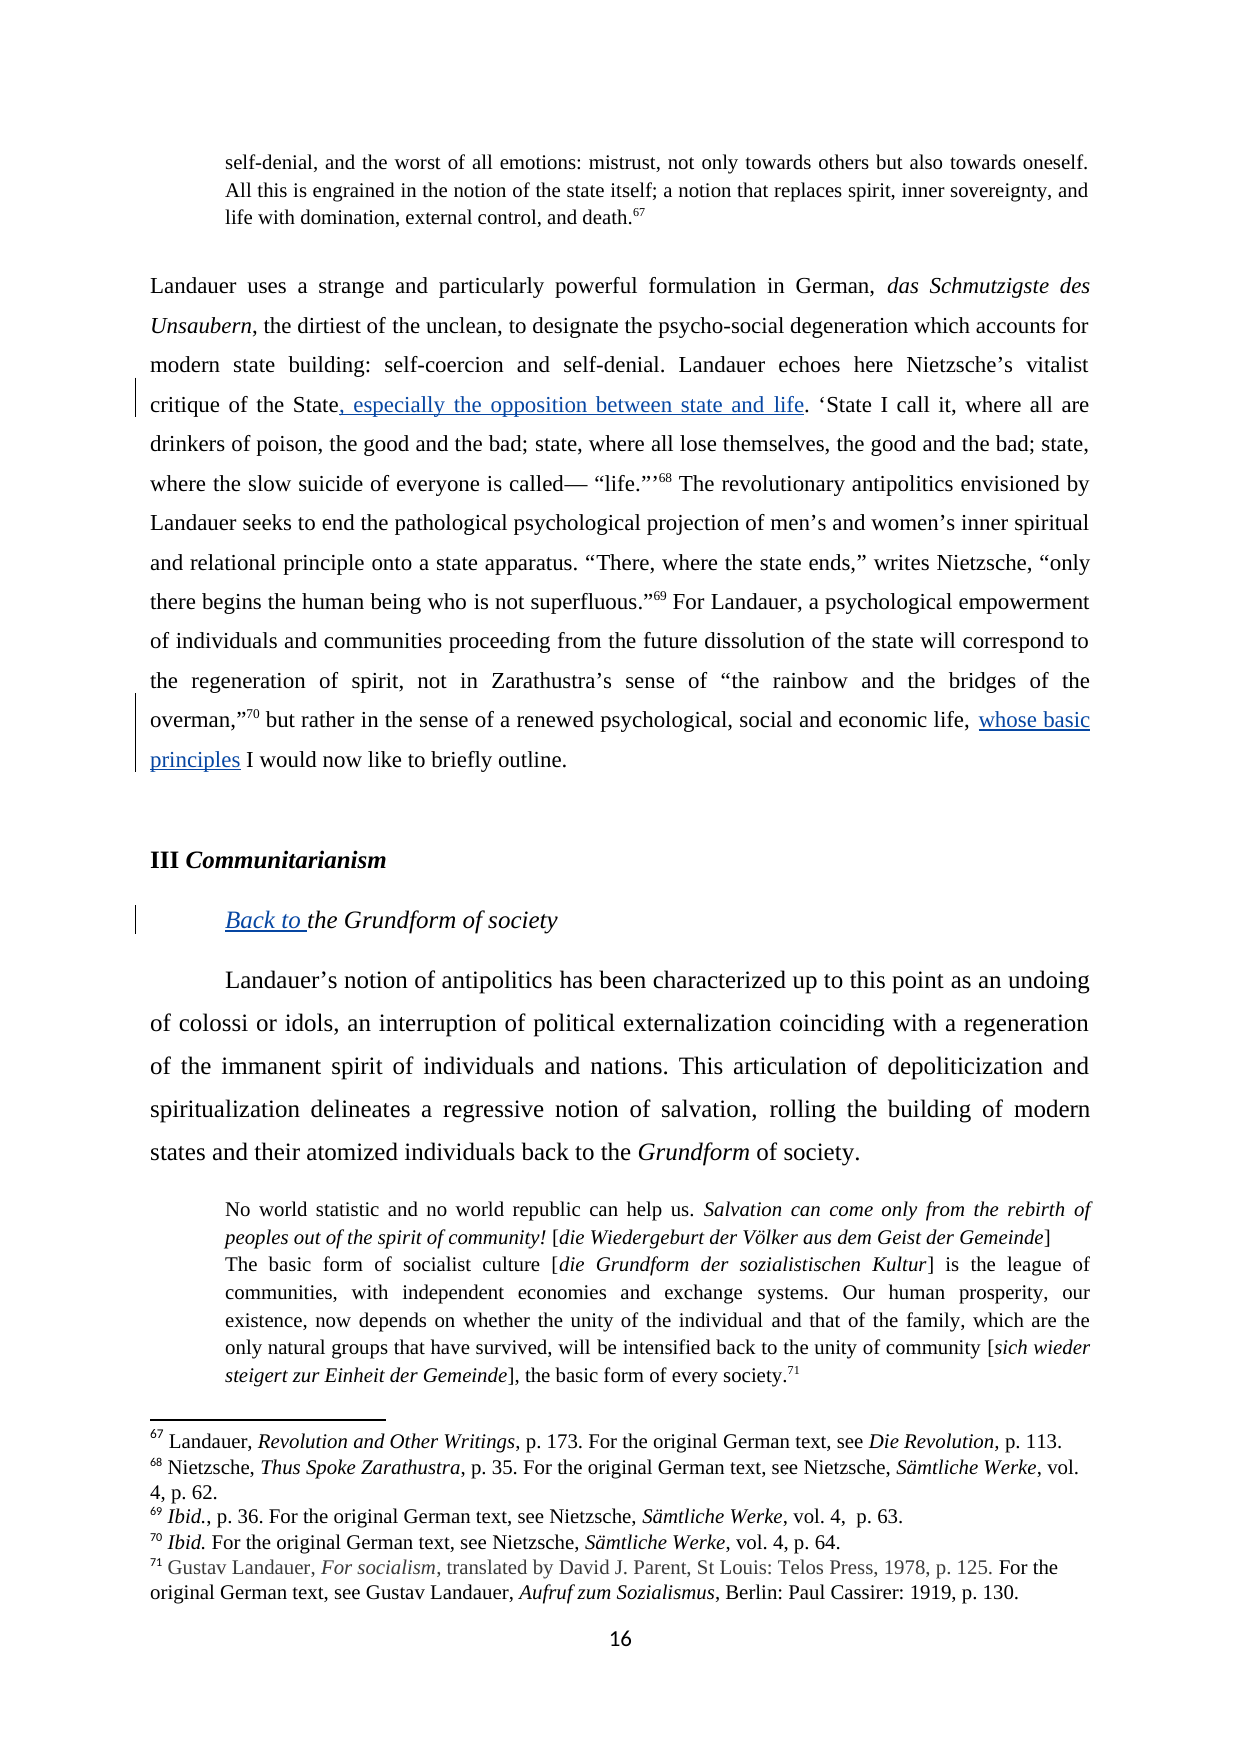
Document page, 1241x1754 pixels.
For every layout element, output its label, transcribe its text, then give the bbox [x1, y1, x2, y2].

text The basic form of socialist culture [die Grundform der sozialistischen Kultur] is the league of communities, with independent economies and exchange systems. Our human prosperity, our existence, now depends on whether the unity of the individual and that of the family, which are the only natural groups that have survived, will be intensified back to the unity of community [sich wieder steigert zur Einheit der Gemeinde], the basic form of every society. [225, 1252, 1090, 1387]
text III Communitarianism [150, 845, 1090, 874]
text the Grundform of society [150, 905, 1090, 934]
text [225, 150, 1090, 229]
text Landauer uses a strange and particularly powerful formulation in German, das Schmutzigste des Unsaubern, the dirtiest of the unclean, to designate the psycho-social degeneration which accounts for modern state building: self-coercion and self-denial. Landauer echoes here Nietzsche’s vitalist critique of the State. ‘State I call it, where all are drinkers of poison, the good and the bad; state, where all lose themselves, the good and the bad; state, where the slow suicide of everyone is called— “life.”’ The revolutionary antipolitics envisioned by Landauer seeks to end the pathological psychological projection of men’s and women’s inner spiritual and relational principle onto a state apparatus. “There, where the state ends,” writes Nietzsche, “only there begins the human being who is not superfluous.” For Landauer, a psychological empowerment of individuals and communities proceeding from the future dissolution of the state will correspond to the regeneration of spirit, not in Zarathustra’s sense of “the rainbow and the bridges of the overman,” but rather in the sense of a renewed psychological, social and economic life, I would now like to briefly outline. [150, 272, 1090, 772]
text Landauer’s notion of antipolitics has been characterized up to this point as an undoing of colossi or idols, an interruption of political externalization coinciding with a regeneration of the immanent spirit of individuals and nations. This articulation of depoliticization and spiritualization delineates a regressive notion of salvation, rolling the building of modern states and their atomized individuals back to the Grundform of society. [150, 965, 1090, 1166]
text No world statistic and no world republic can help us. Salvation can come only from the rebirth of peoples out of the spirit of community! [die Wiedergeburt der Völker aus dem Geist der Gemeinde] [225, 1197, 1090, 1249]
